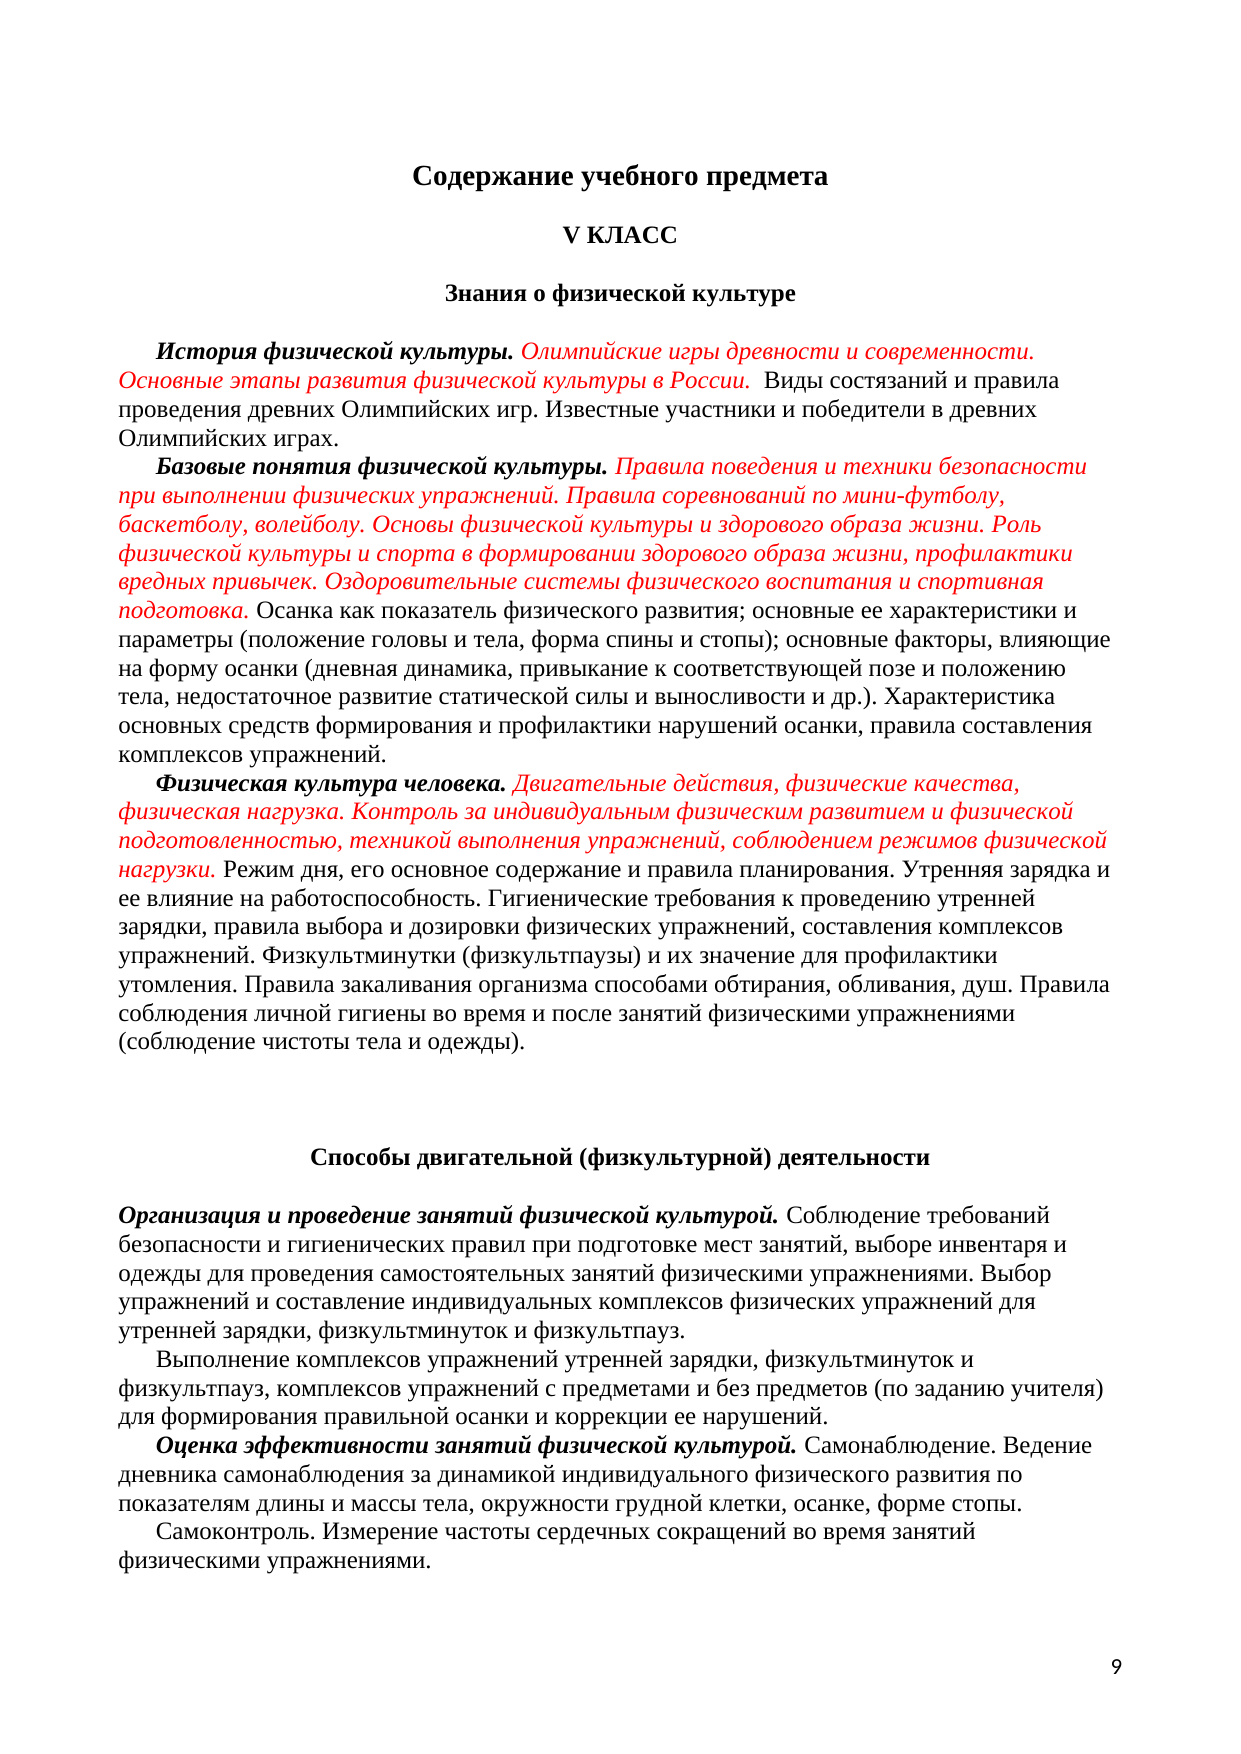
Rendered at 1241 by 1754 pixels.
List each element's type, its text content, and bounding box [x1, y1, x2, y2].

text История физической культуры. Олимпийские игры древности и современности. Основные этапы развития физической культуры в России. Виды состязаний и правила проведения древних Олимпийских игр. Известные участники и победители в древних Олимпийских играх. Базовые понятия физической культуры. Правила поведения и техники безопасности при выполнении физических упражнений. Правила соревнований по мини-футболу, баскетболу, волейболу. Основы физической культуры и здорового образа жизни. Роль физической культуры и спорта в формировании здорового образа жизни, профилактики вредных привычек. Оздоровительные системы физического воспитания и спортивная подготовка. Осанка как показатель физического развития; основные ее характеристики и параметры (положение головы и тела, форма спины и стопы); основные факторы, влияющие на форму осанки (дневная динамика, привыкание к соответствующей позе и положению тела, недостаточное развитие статической силы и выносливости и др.). Характеристика основных средств формирования и профилактики нарушений осанки, правила составления комплексов упражнений. Физическая культура человека. Двигательные действия, физические качества, физическая нагрузка. Контроль за индивидуальным физическим развитием и физической подготовленностью, техникой выполнения упражнений, соблюдением режимов физической нагрузки. Режим дня, его основное содержание и правила планирования. Утренняя зарядка и ее влияние на работоспособность. Гигиенические требования к проведению утренней зарядки, правила выбора и дозировки физических упражнений, составления комплексов упражнений. Физкультминутки (физкультпаузы) и их значение для профилактики утомления. Правила закаливания организма способами обтирания, обливания, душ. Правила соблюдения личной гигиены во время и после занятий физическими упражнениями (соблюдение чистоты тела и одежды). [118, 336, 1122, 1055]
text V КЛАСС [118, 221, 1122, 249]
text Способы двигательной (физкультурной) деятельности [118, 1142, 1122, 1171]
text Содержание учебного предмета [118, 158, 1122, 191]
text Организация и проведение занятий физической культурой. Соблюдение требований безопасности и гигиенических правил при подготовке мест занятий, выборе инвентаря и одежды для проведения самостоятельных занятий физическими упражнениями. Выбор упражнений и составление индивидуальных комплексов физических упражнений для утренней зарядки, физкультминуток и физкультпауз. Выполнение комплексов упражнений утренней зарядки, физкультминуток и физкультпауз, комплексов упражнений с предметами и без предметов (по заданию учителя) для формирования правильной осанки и коррекции ее нарушений. Оценка эффективности занятий физической культурой. Самонаблюдение. Ведение дневника самонаблюдения за динамикой индивидуального физического развития по показателям длины и массы тела, окружности грудной клетки, осанке, форме стопы. Самоконтроль. Измерение частоты сердечных сокращений во время занятий физическими упражнениями. [118, 1200, 1122, 1574]
text Знания о физической культуре [118, 278, 1122, 307]
